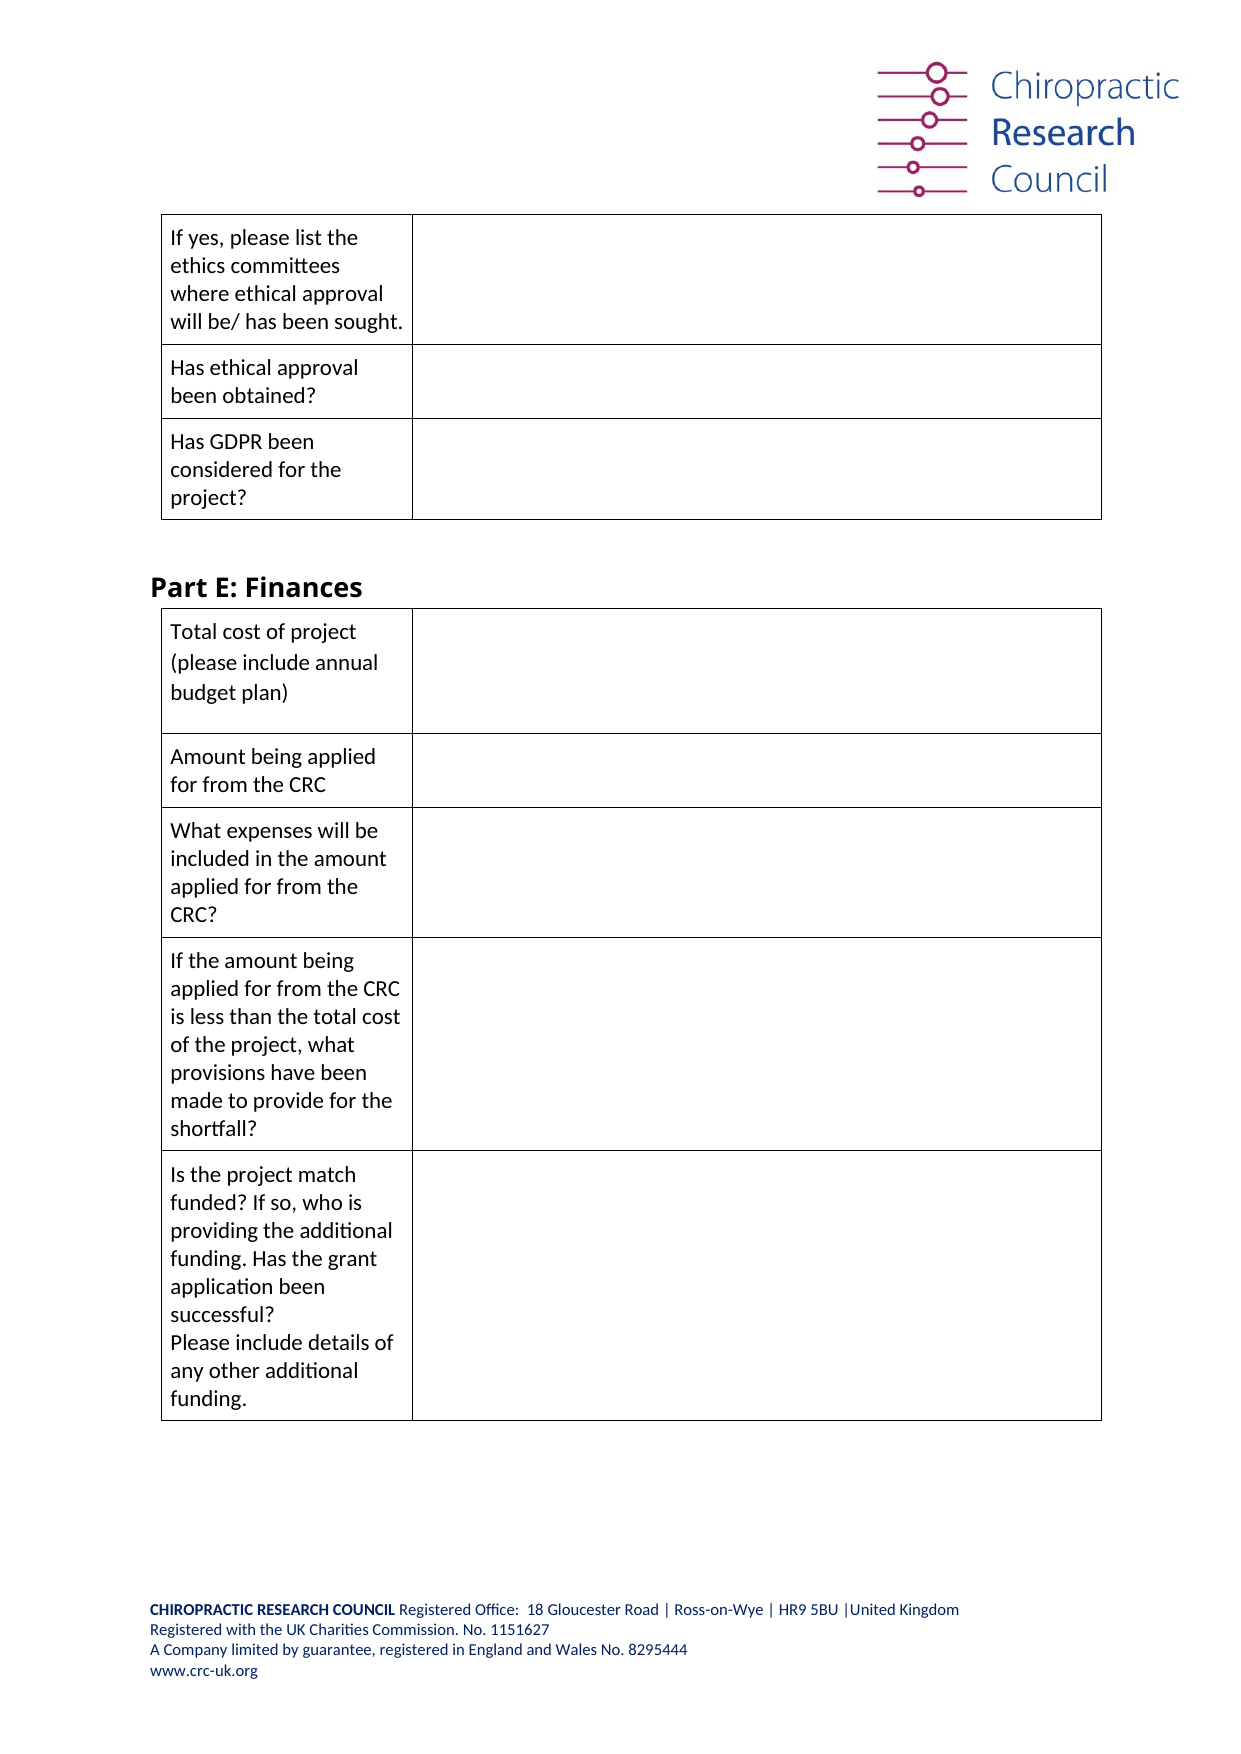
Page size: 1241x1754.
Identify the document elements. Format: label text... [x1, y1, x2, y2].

table_cell If yes, please list the ethics committees where ethical approval will be/ has been sought. [162, 215, 412, 344]
table_cell [413, 938, 1101, 1150]
table_cell Has GDPR been considered for the project? [162, 419, 412, 519]
table_header Total cost of project (please include annual budget plan) [162, 609, 412, 733]
table_cell [413, 419, 1101, 519]
table_cell [413, 345, 1101, 417]
subtitle Part E: Finances [150, 568, 1090, 605]
table_cell Has ethical approval been obtained? [162, 345, 412, 417]
table_cell [413, 215, 1101, 344]
table_cell What expenses will be included in the amount applied for from the CRC? [162, 808, 412, 937]
picture [865, 54, 1194, 206]
table_header [413, 609, 1101, 733]
table_cell [413, 1151, 1101, 1420]
table_cell Amount being applied for from the CRC [162, 734, 412, 807]
table_cell Is the project match funded? If so, who is providing the additional funding. Has the grant application been successful? Please include details of any other additional funding. [162, 1151, 412, 1420]
table_cell If the amount being applied for from the CRC is less than the total cost of the project, what provisions have been made to provide for the shortfall? [162, 938, 412, 1150]
table_cell [413, 808, 1101, 937]
table_cell [413, 734, 1101, 807]
